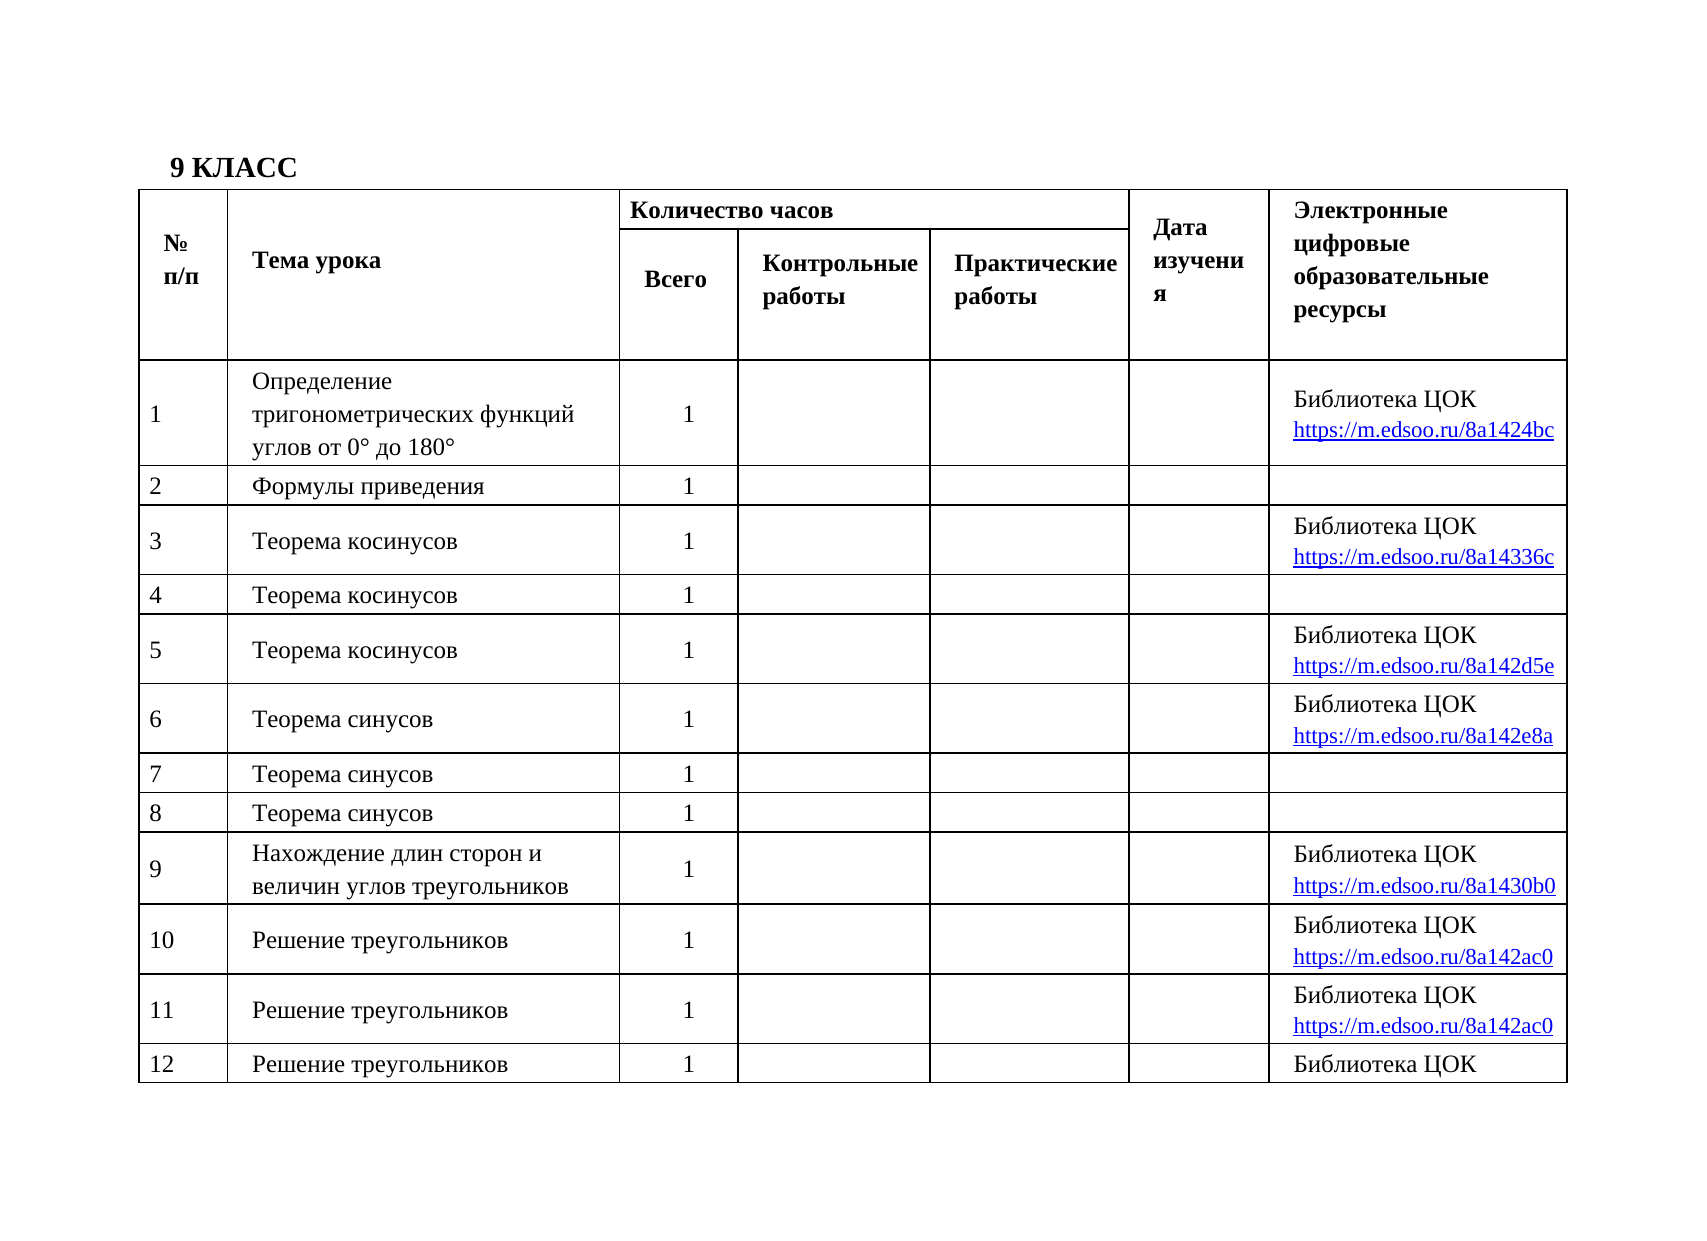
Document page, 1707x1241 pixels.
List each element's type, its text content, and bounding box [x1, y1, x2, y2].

table_cell [1270, 754, 1566, 792]
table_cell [1270, 905, 1566, 973]
table_cell Библиотека ЦОК https://m.edsoo.ru/8a14336c [1270, 506, 1566, 574]
table_cell 7 [140, 754, 227, 792]
table_cell [739, 905, 929, 973]
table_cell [1270, 975, 1566, 1042]
table_cell [1270, 466, 1566, 504]
table_cell Библиотека ЦОК https://m.edsoo.ru/8a142e8a [1270, 684, 1566, 752]
table_cell Теорема косинусов [228, 615, 619, 683]
table_cell [1130, 575, 1268, 613]
table_cell Теорема косинусов [228, 575, 619, 613]
table_cell Решение треугольников [228, 975, 619, 1042]
table_cell 5 [140, 615, 227, 683]
table_cell [1270, 575, 1566, 613]
table_cell [931, 506, 1128, 574]
table_cell [739, 754, 929, 792]
table_cell 12 [140, 1044, 227, 1082]
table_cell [1270, 1044, 1566, 1082]
table_cell Формулы приведения [228, 466, 619, 504]
table_cell [931, 833, 1128, 903]
table_cell 1 [620, 506, 737, 574]
table_header Дата изучения [1130, 190, 1268, 359]
table_cell Практические работы [931, 230, 1128, 359]
table_cell [1130, 466, 1268, 504]
table_cell [1130, 684, 1268, 752]
table_header № п/п [140, 190, 227, 359]
table_cell [739, 975, 929, 1042]
table_cell [1130, 754, 1268, 792]
table_cell 4 [140, 575, 227, 613]
table_cell 1 [620, 575, 737, 613]
table_cell Библиотека ЦОК https://m.edsoo.ru/8a1424bc [1270, 361, 1566, 465]
table_cell [739, 361, 929, 465]
table_cell Библиотека ЦОК https://m.edsoo.ru/8a1430b0 [1270, 833, 1566, 903]
table_header Количество часов [620, 190, 1128, 228]
table_cell Теорема синусов [228, 684, 619, 752]
table_cell [739, 684, 929, 752]
table_cell 11 [140, 975, 227, 1042]
table_cell [739, 466, 929, 504]
table_cell [739, 833, 929, 903]
table_cell [931, 684, 1128, 752]
table_cell Библиотека ЦОК https://m.edsoo.ru/8a142d5e [1270, 615, 1566, 683]
table_cell Всего [620, 230, 737, 359]
table_cell 6 [140, 684, 227, 752]
text 9 КЛАСС [162, 150, 1557, 183]
table_cell 1 [140, 361, 227, 465]
table_cell 2 [140, 466, 227, 504]
table_cell Определение тригонометрических функций углов от 0° до 180° [228, 361, 619, 465]
table_cell [1130, 793, 1268, 831]
table_cell [931, 1044, 1128, 1082]
table_cell [1130, 506, 1268, 574]
table_cell 9 [140, 833, 227, 903]
table_cell [931, 466, 1128, 504]
table_cell 1 [620, 754, 737, 792]
table_cell 1 [620, 833, 737, 903]
table_cell Теорема синусов [228, 754, 619, 792]
table_cell Решение треугольников [228, 905, 619, 973]
table_cell [931, 575, 1128, 613]
table_cell [1270, 793, 1566, 831]
table_cell [1130, 1044, 1268, 1082]
table_cell [739, 575, 929, 613]
table_cell Контрольные работы [739, 230, 929, 359]
table_cell 1 [620, 793, 737, 831]
table_cell [1130, 905, 1268, 973]
table_cell Нахождение длин сторон и величин углов треугольников [228, 833, 619, 903]
table_cell [931, 905, 1128, 973]
table_cell 1 [620, 615, 737, 683]
table_cell 10 [140, 905, 227, 973]
table_cell 1 [620, 905, 737, 973]
table_cell [931, 975, 1128, 1042]
table_cell [931, 615, 1128, 683]
table_cell 1 [620, 466, 737, 504]
table_cell [931, 361, 1128, 465]
table_cell Теорема синусов [228, 793, 619, 831]
table_cell 1 [620, 1044, 737, 1082]
table_header Электронные цифровые образовательные ресурсы [1270, 190, 1566, 359]
table_header Тема урока [228, 190, 619, 359]
table_cell [739, 615, 929, 683]
table_cell [931, 754, 1128, 792]
table_cell 8 [140, 793, 227, 831]
table_cell 1 [620, 361, 737, 465]
table_cell [1130, 833, 1268, 903]
table_cell [1130, 361, 1268, 465]
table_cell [228, 1044, 619, 1082]
table_cell Теорема косинусов [228, 506, 619, 574]
table_cell [739, 506, 929, 574]
table_cell [931, 793, 1128, 831]
table_cell [739, 793, 929, 831]
table_cell 1 [620, 975, 737, 1042]
table_cell [1130, 615, 1268, 683]
table_cell 1 [620, 684, 737, 752]
table_cell [1130, 975, 1268, 1042]
table_cell 3 [140, 506, 227, 574]
table_cell [739, 1044, 929, 1082]
